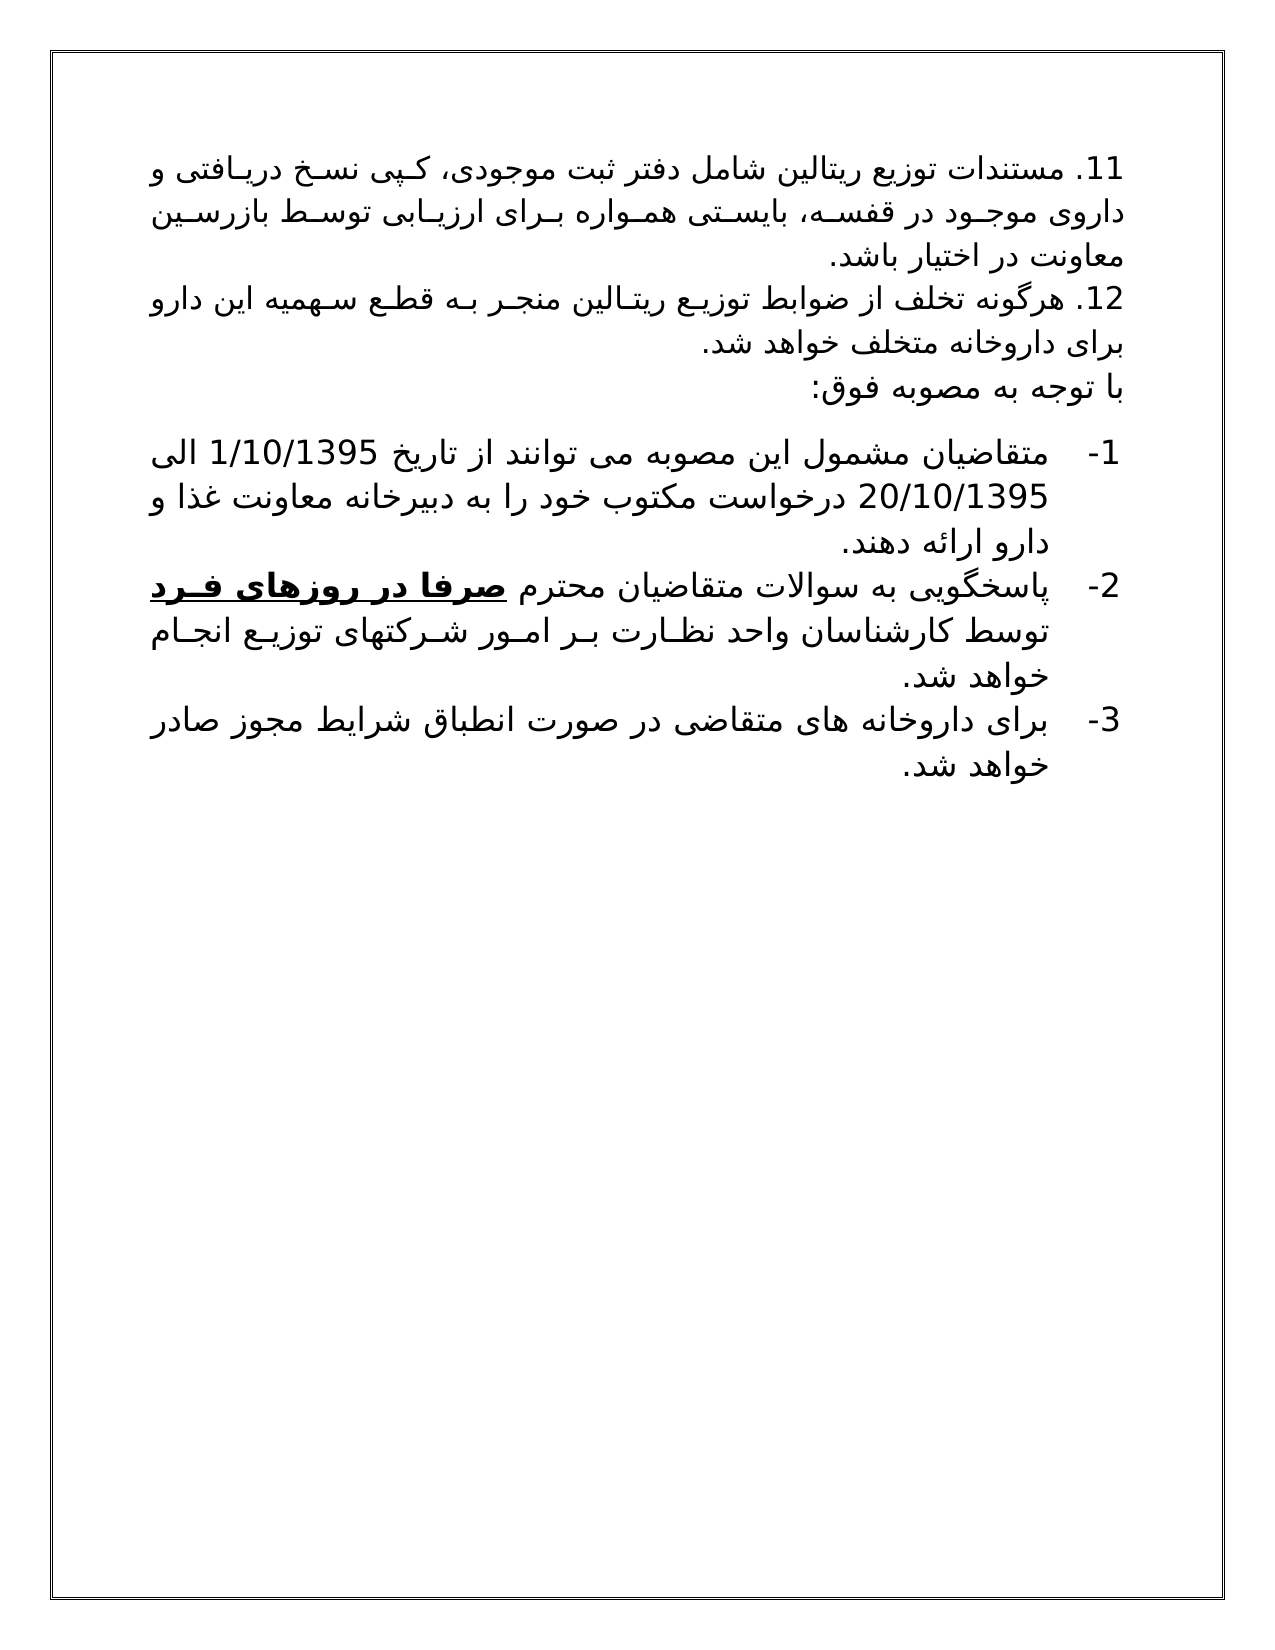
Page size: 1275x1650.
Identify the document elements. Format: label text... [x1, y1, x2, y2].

list متقاضیان مشمول این مصوبه می توانند از تاریخ 1/10/1395 الی 20/10/1395 درخواست مکتوب خود را به دبیرخانه معاونت غذا و دارو ارائه دهند. [150, 433, 1087, 561]
text 11. مستندات توزیع ریتالین شامل دفتر ثبت موجودی، کپی نسخ دریافتی و داروی موجود در قفسه، بایستی همواره برای ارزیابی توسط بازرسین معاونت در اختیار باشد. [150, 150, 1125, 273]
list برای داروخانه های متقاضی در صورت انطباق شرایط مجوز صادر خواهد شد. [150, 701, 1087, 784]
list پاسخگویی به سوالات متقاضیان محترم صرفا در روزهای فرد توسط کارشناسان واحد نظارت بر امور شرکتهای توزیع انجام خواهد شد. [150, 567, 1087, 695]
text با توجه به مصوبه فوق: [150, 368, 1125, 407]
text 12. هرگونه تخلف از ضوابط توزیع ریتالین منجر به قطع سهمیه این دارو برای داروخانه متخلف خواهد شد. [150, 281, 1125, 361]
